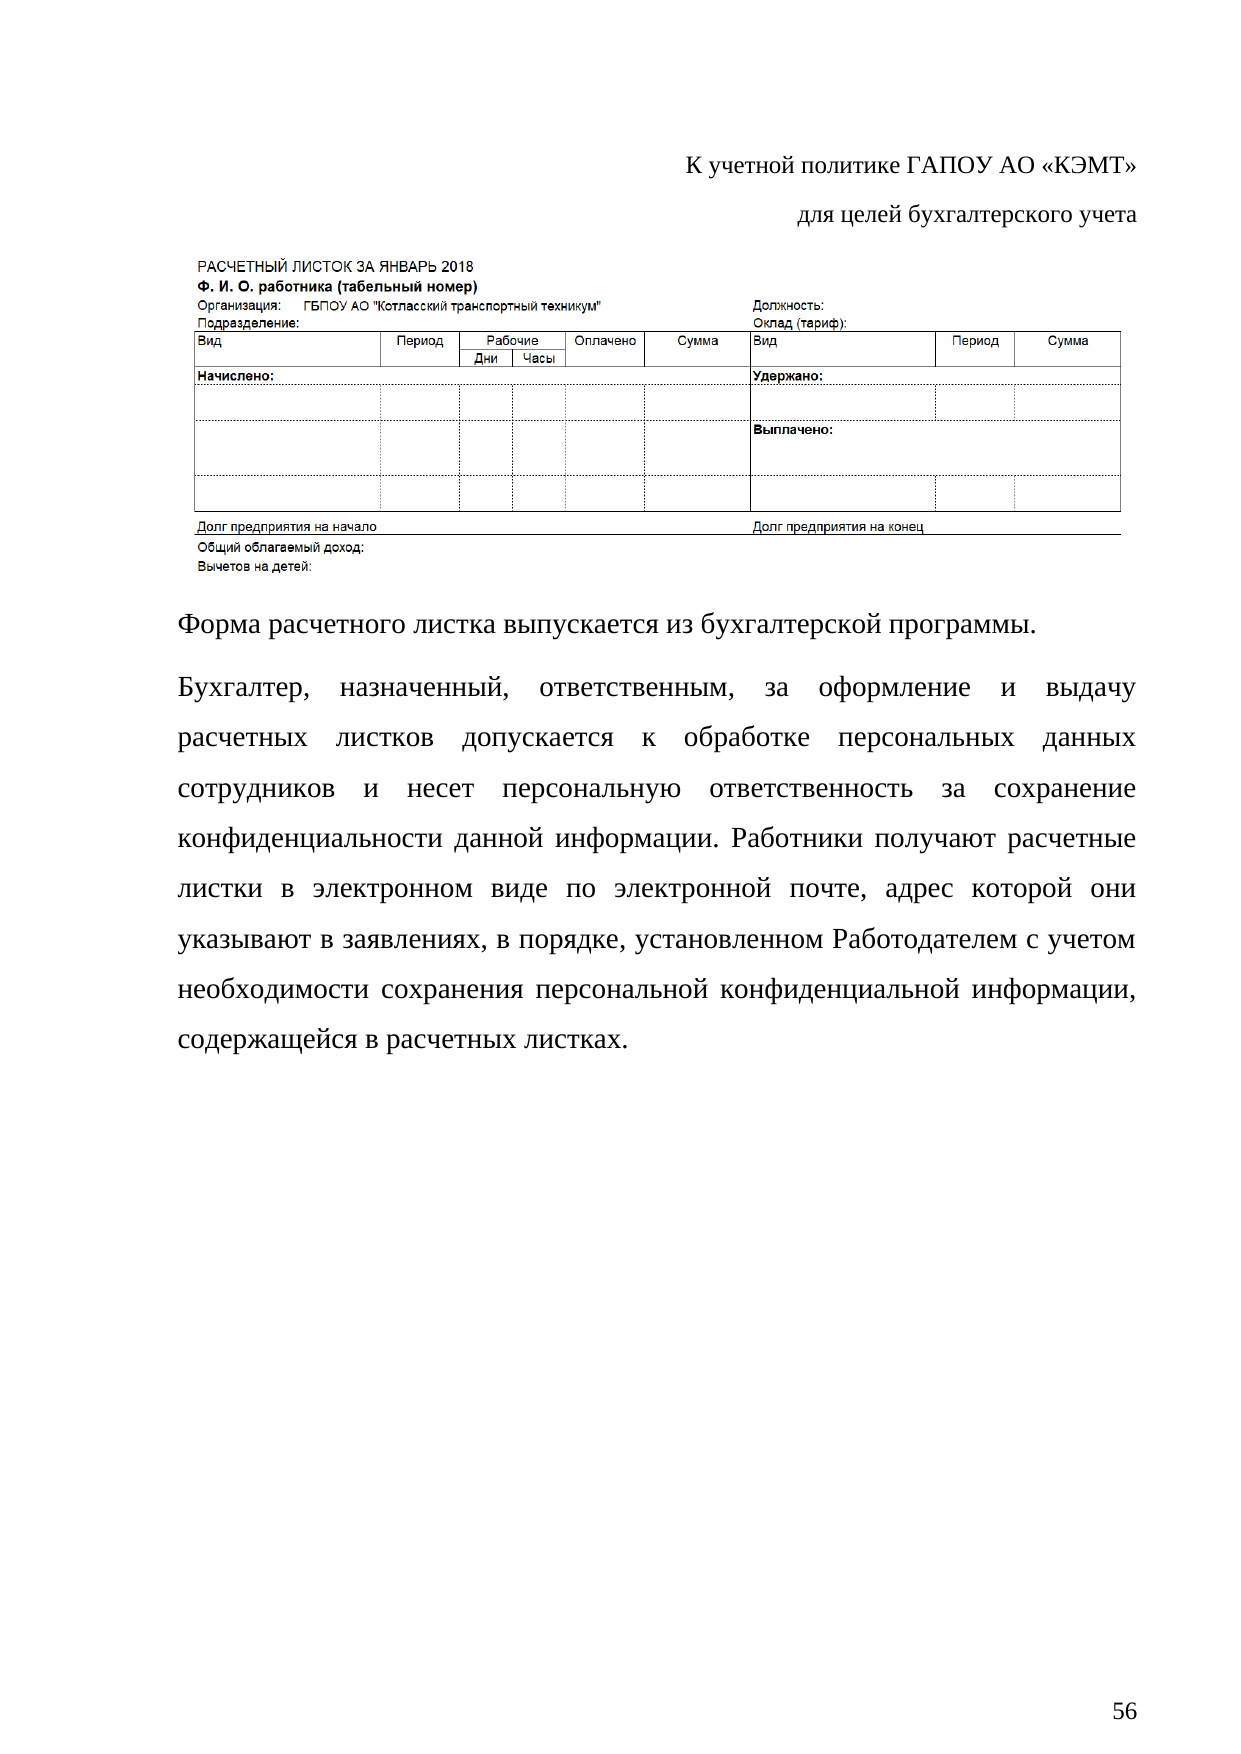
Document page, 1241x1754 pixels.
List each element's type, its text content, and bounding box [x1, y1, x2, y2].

text Форма расчетного листка выпускается из бухгалтерской программы. [177, 606, 1137, 640]
text Бухгалтер, назначенный, ответственным, за оформление и выдачу расчетных листков допускается к обработке персональных данных сотрудников и несет персональную ответственность за сохранение конфиденциальности данной информации. Работники получают расчетные листки в электронном виде по электронной почте, адрес которой они указывают в заявлениях, в порядке, установленном Работодателем с учетом необходимости сохранения персональной конфиденциальной информации, содержащейся в расчетных листках. [177, 669, 1137, 1055]
text К учетной политике ГАПОУ АО «КЭМТ» [177, 150, 1137, 179]
text для целей бухгалтерского учета [177, 199, 1137, 228]
picture [177, 248, 1137, 592]
